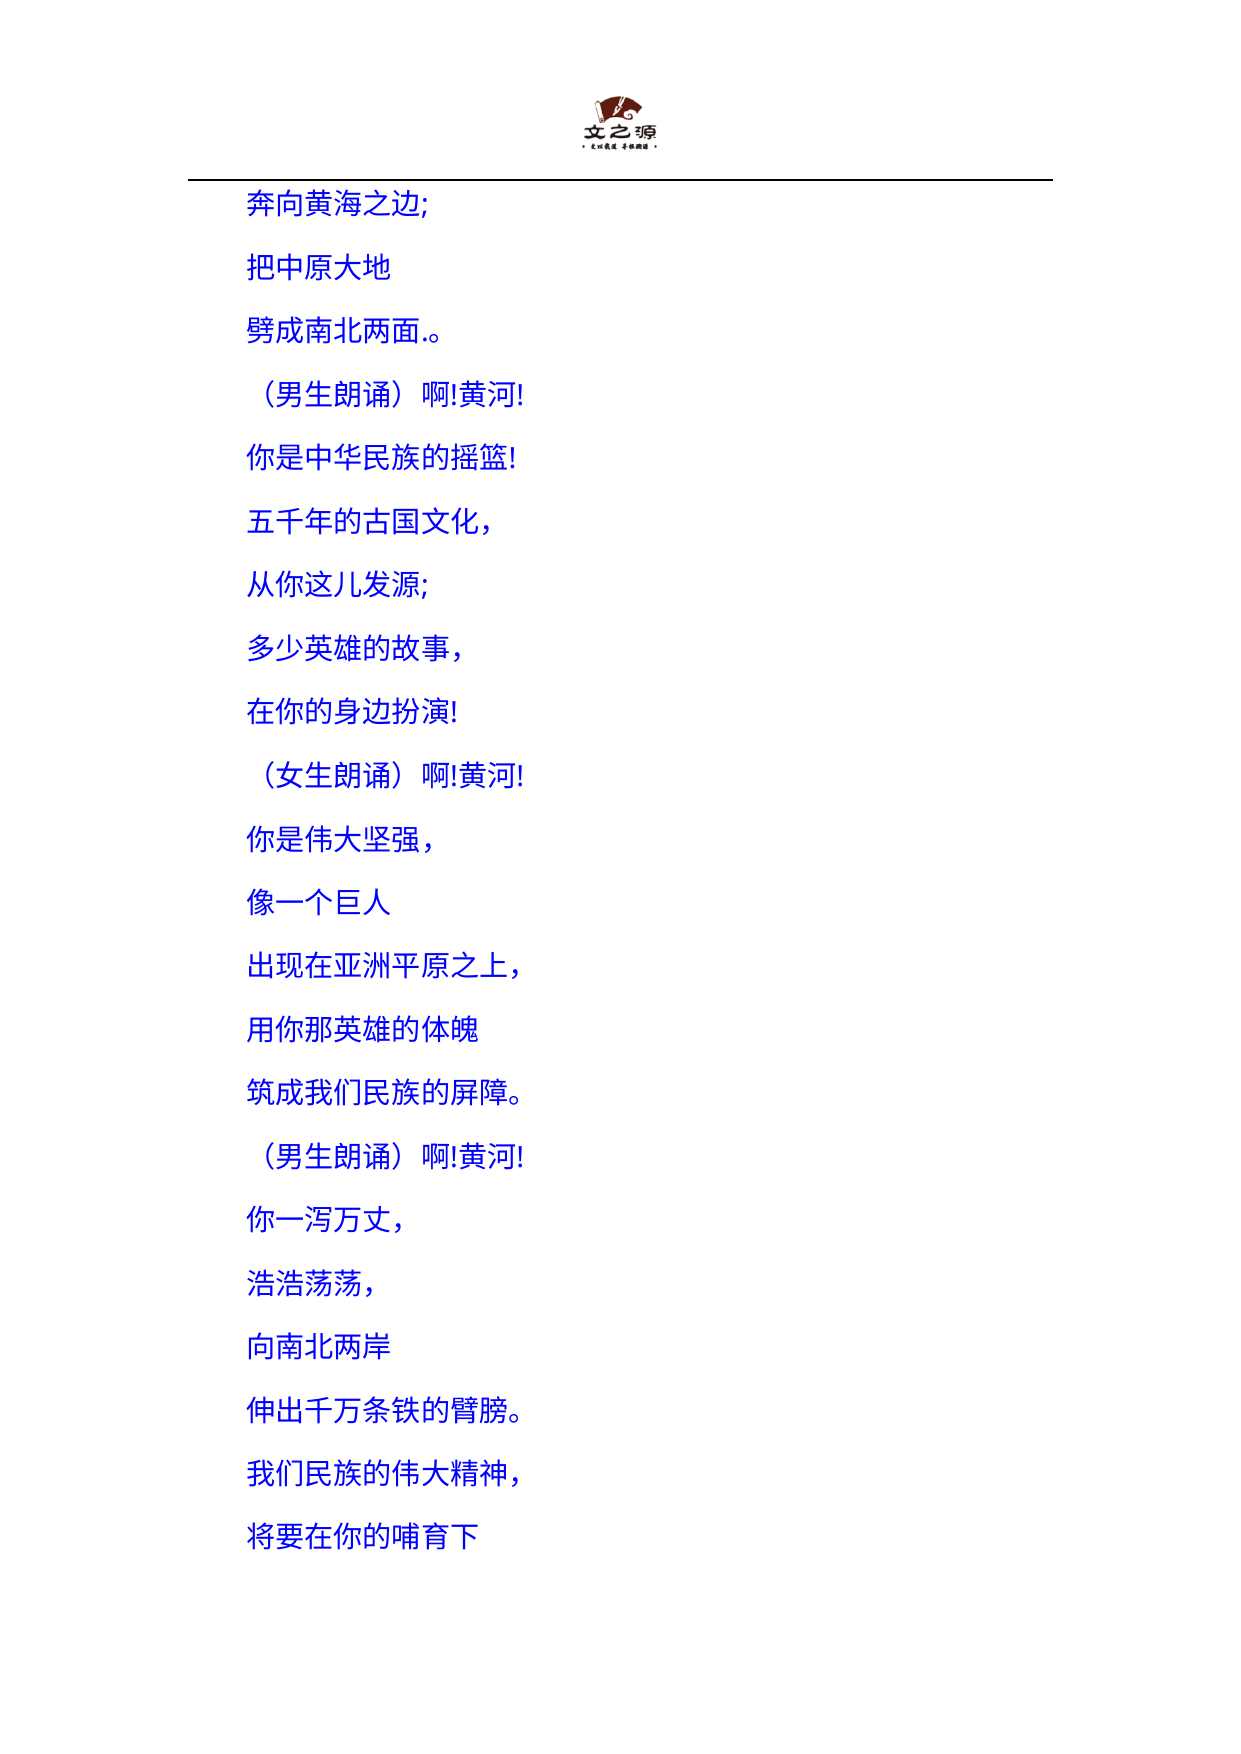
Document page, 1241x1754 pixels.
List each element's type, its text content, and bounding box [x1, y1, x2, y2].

text 多少英雄的故事， [187, 626, 1053, 668]
text 像一个巨人 [187, 879, 1053, 922]
text 将要在你的哺育下 [187, 1514, 1053, 1556]
text 我们民族的伟大精神， [187, 1451, 1053, 1493]
text 出现在亚洲平原之上， [187, 943, 1053, 985]
text 用你那英雄的体魄 [187, 1006, 1053, 1049]
text 你一泻万丈， [187, 1197, 1053, 1239]
text 从你这儿发源; [187, 562, 1053, 604]
text （男生朗诵）啊!黄河! [187, 371, 1053, 414]
text （男生朗诵）啊!黄河! [187, 1133, 1053, 1176]
text 向南北两岸 [187, 1324, 1053, 1366]
text （女生朗诵）啊!黄河! [187, 752, 1053, 795]
text 奔向黄海之边; [187, 181, 1053, 223]
text 你是中华民族的摇篮! [187, 435, 1053, 477]
text 浩浩荡荡， [187, 1260, 1053, 1302]
text 在你的身边扮演! [187, 689, 1053, 731]
text 五千年的古国文化， [187, 498, 1053, 541]
text 把中原大地 [187, 244, 1053, 287]
text 你是伟大坚强， [187, 816, 1053, 858]
text 劈成南北两面.。 [187, 308, 1053, 350]
text 伸出千万条铁的臂膀。 [187, 1387, 1053, 1429]
picture [543, 73, 698, 178]
text 筑成我们民族的屏障。 [187, 1070, 1053, 1112]
